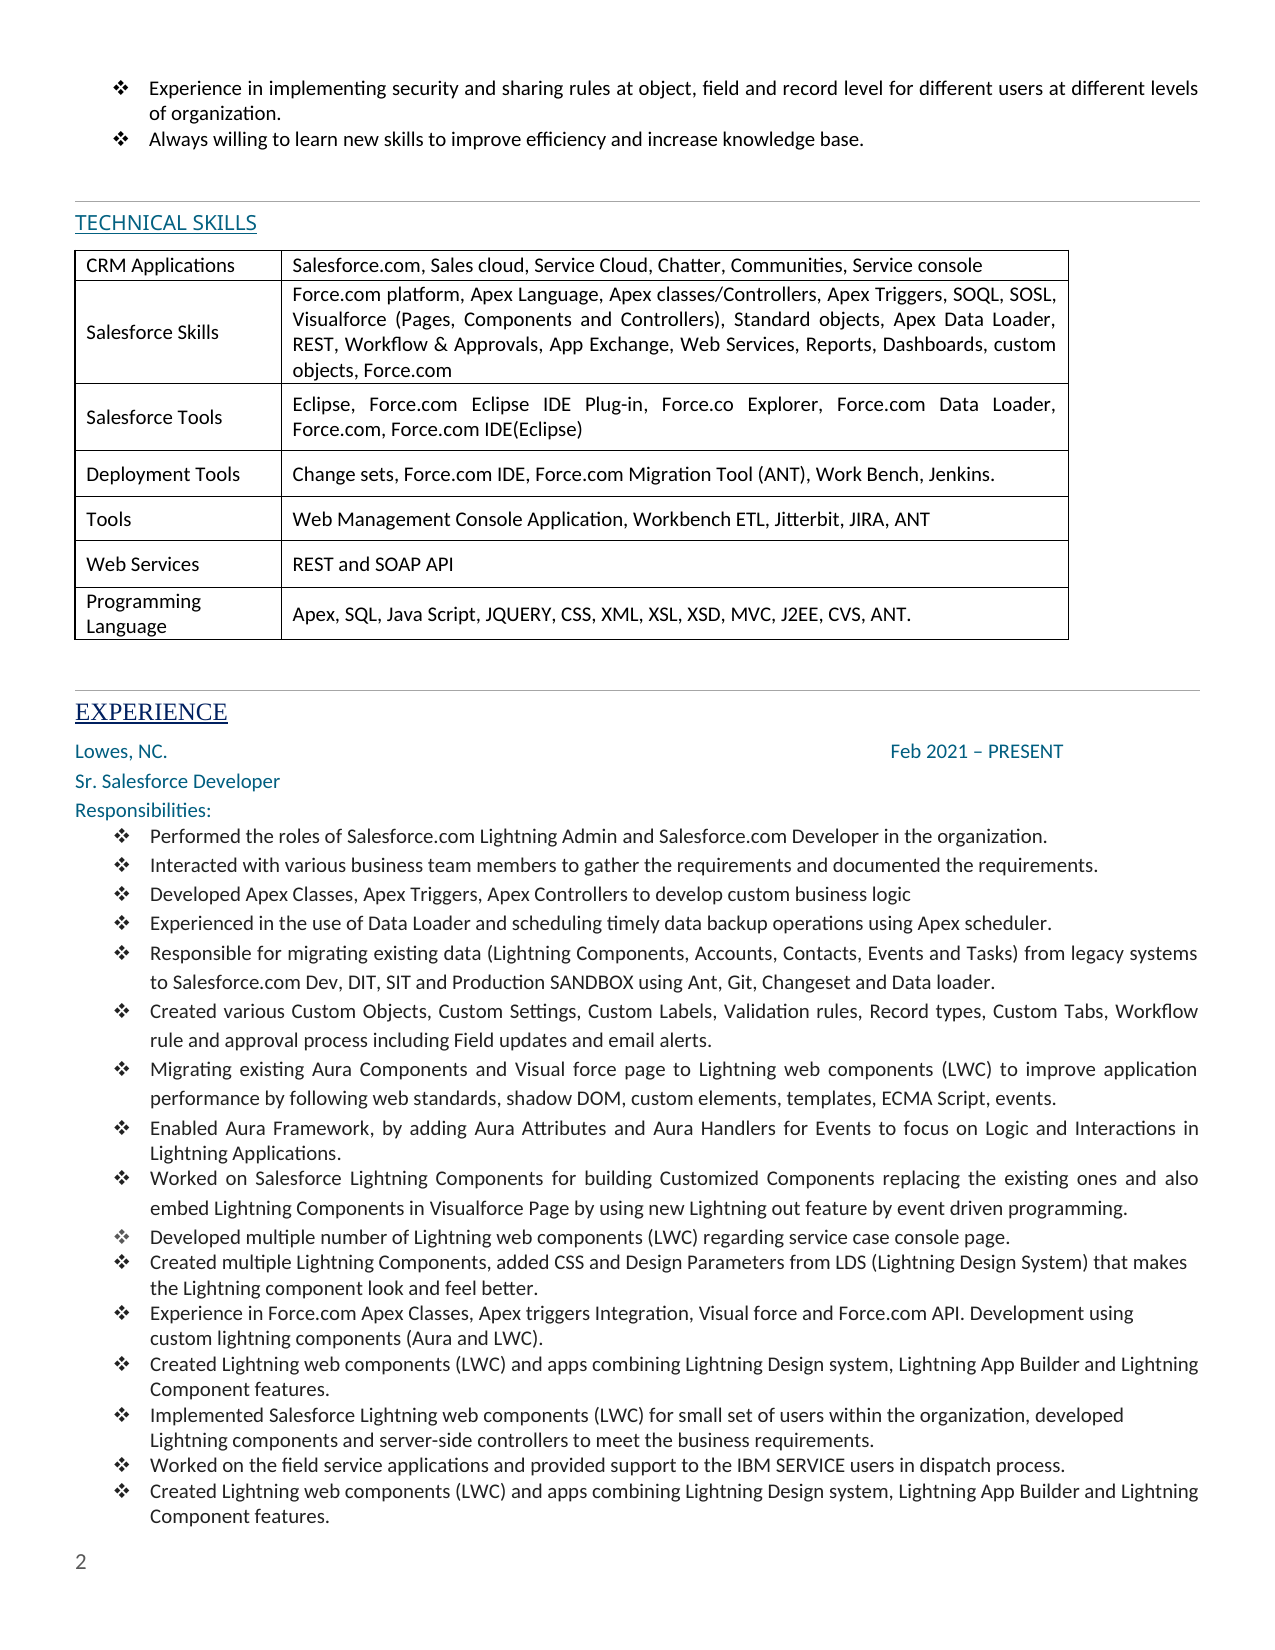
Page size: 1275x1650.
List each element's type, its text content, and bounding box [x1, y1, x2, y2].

subtitle TECHNICAL SKILLS [75, 202, 1200, 237]
table_cell Change sets, Force.com IDE, Force.com Migration Tool (ANT), Work Bench, Jenkins. [282, 451, 1068, 496]
table_cell Salesforce Skills [76, 281, 281, 382]
subtitle Lowes, NC. Feb 2021 – PRESENT [75, 738, 1200, 764]
table_cell Eclipse, Force.com Eclipse IDE Plug-in, Force.co Explorer, Force.com Data Loader, Force.com, Force.com IDE(Eclipse) [282, 384, 1068, 450]
table_header Salesforce.com, Sales cloud, Service Cloud, Chatter, Communities, Service console [282, 251, 1068, 280]
table_cell Programming Language [76, 588, 281, 639]
table_cell Deployment Tools [76, 451, 281, 496]
list Created Lightning web components (LWC) and apps combining Lightning Design system, Lightning App Builder and Lightning Component features. [112, 1351, 1200, 1402]
list Experience in implementing security and sharing rules at object, field and record level for different users at different levels of organization. [111, 75, 1200, 126]
list Experience in Force.com Apex Classes, Apex triggers Integration, Visual force and Force.com API. Development using custom lightning components (Aura and LWC). [112, 1300, 1200, 1351]
list Experienced in the use of Data Loader and scheduling timely data backup operations using Apex scheduler. [112, 911, 1200, 936]
list Responsible for migrating existing data (Lightning Components, Accounts, Contacts, Events and Tasks) from legacy systems to Salesforce.com Dev, DIT, SIT and Production SANDBOX using Ant, Git, Changeset and Data loader. [112, 940, 1200, 994]
table_cell Web Management Console Application, Workbench ETL, Jitterbit, JIRA, ANT [282, 497, 1068, 540]
table_header CRM Applications [76, 251, 281, 280]
list Interacted with various business team members to gather the requirements and documented the requirements. [112, 852, 1200, 878]
table_cell REST and SOAP API [282, 541, 1068, 587]
subtitle Sr. Salesforce Developer [75, 768, 1200, 793]
list Worked on the field service applications and provided support to the IBM SERVICE users in dispatch process. [112, 1453, 1200, 1478]
list Created multiple Lightning Components, added CSS and Design Parameters from LDS (Lightning Design System) that makes the Lightning component look and feel better. [112, 1249, 1200, 1300]
table_cell Salesforce Tools [76, 384, 281, 450]
list Created various Custom Objects, Custom Settings, Custom Labels, Validation rules, Record types, Custom Tabs, Workflow rule and approval process including Field updates and email alerts. [112, 998, 1200, 1053]
list Enabled Aura Framework, by adding Aura Attributes and Aura Handlers for Events to focus on Logic and Interactions in Lightning Applications. [112, 1115, 1200, 1166]
table_cell Force.com platform, Apex Language, Apex classes/Controllers, Apex Triggers, SOQL, SOSL, Visualforce (Pages, Components and Controllers), Standard objects, Apex Data Loader, REST, Workflow & Approvals, App Exchange, Web Services, Reports, Dashboards, custom objects, Force.com [282, 281, 1068, 382]
list Performed the roles of Salesforce.com Lightning Admin and Salesforce.com Developer in the organization. [112, 823, 1200, 848]
list Always willing to learn new skills to improve efficiency and increase knowledge base. [111, 126, 1200, 151]
table_cell Tools [76, 497, 281, 540]
list Developed Apex Classes, Apex Triggers, Apex Controllers to develop custom business logic [112, 881, 1200, 907]
table_cell Web Services [76, 541, 281, 587]
list Migrating existing Aura Components and Visual force page to Lightning web components (LWC) to improve application performance by following web standards, shadow DOM, custom elements, templates, ECMA Script, events. [112, 1056, 1200, 1111]
subtitle EXPERIENCE [75, 691, 1200, 726]
table_cell Apex, SQL, Java Script, JQUERY, CSS, XML, XSL, XSD, MVC, J2EE, CVS, ANT. [282, 588, 1068, 639]
list Developed multiple number of Lightning web components (LWC) regarding service case console page. [112, 1224, 1200, 1249]
list Worked on Salesforce Lightning Components for building Customized Components replacing the existing ones and also embed Lightning Components in Visualforce Page by using new Lightning out feature by event driven programming. [112, 1166, 1200, 1220]
subtitle Responsibilities: [75, 798, 1200, 823]
list Created Lightning web components (LWC) and apps combining Lightning Design system, Lightning App Builder and Lightning Component features. [112, 1478, 1200, 1529]
